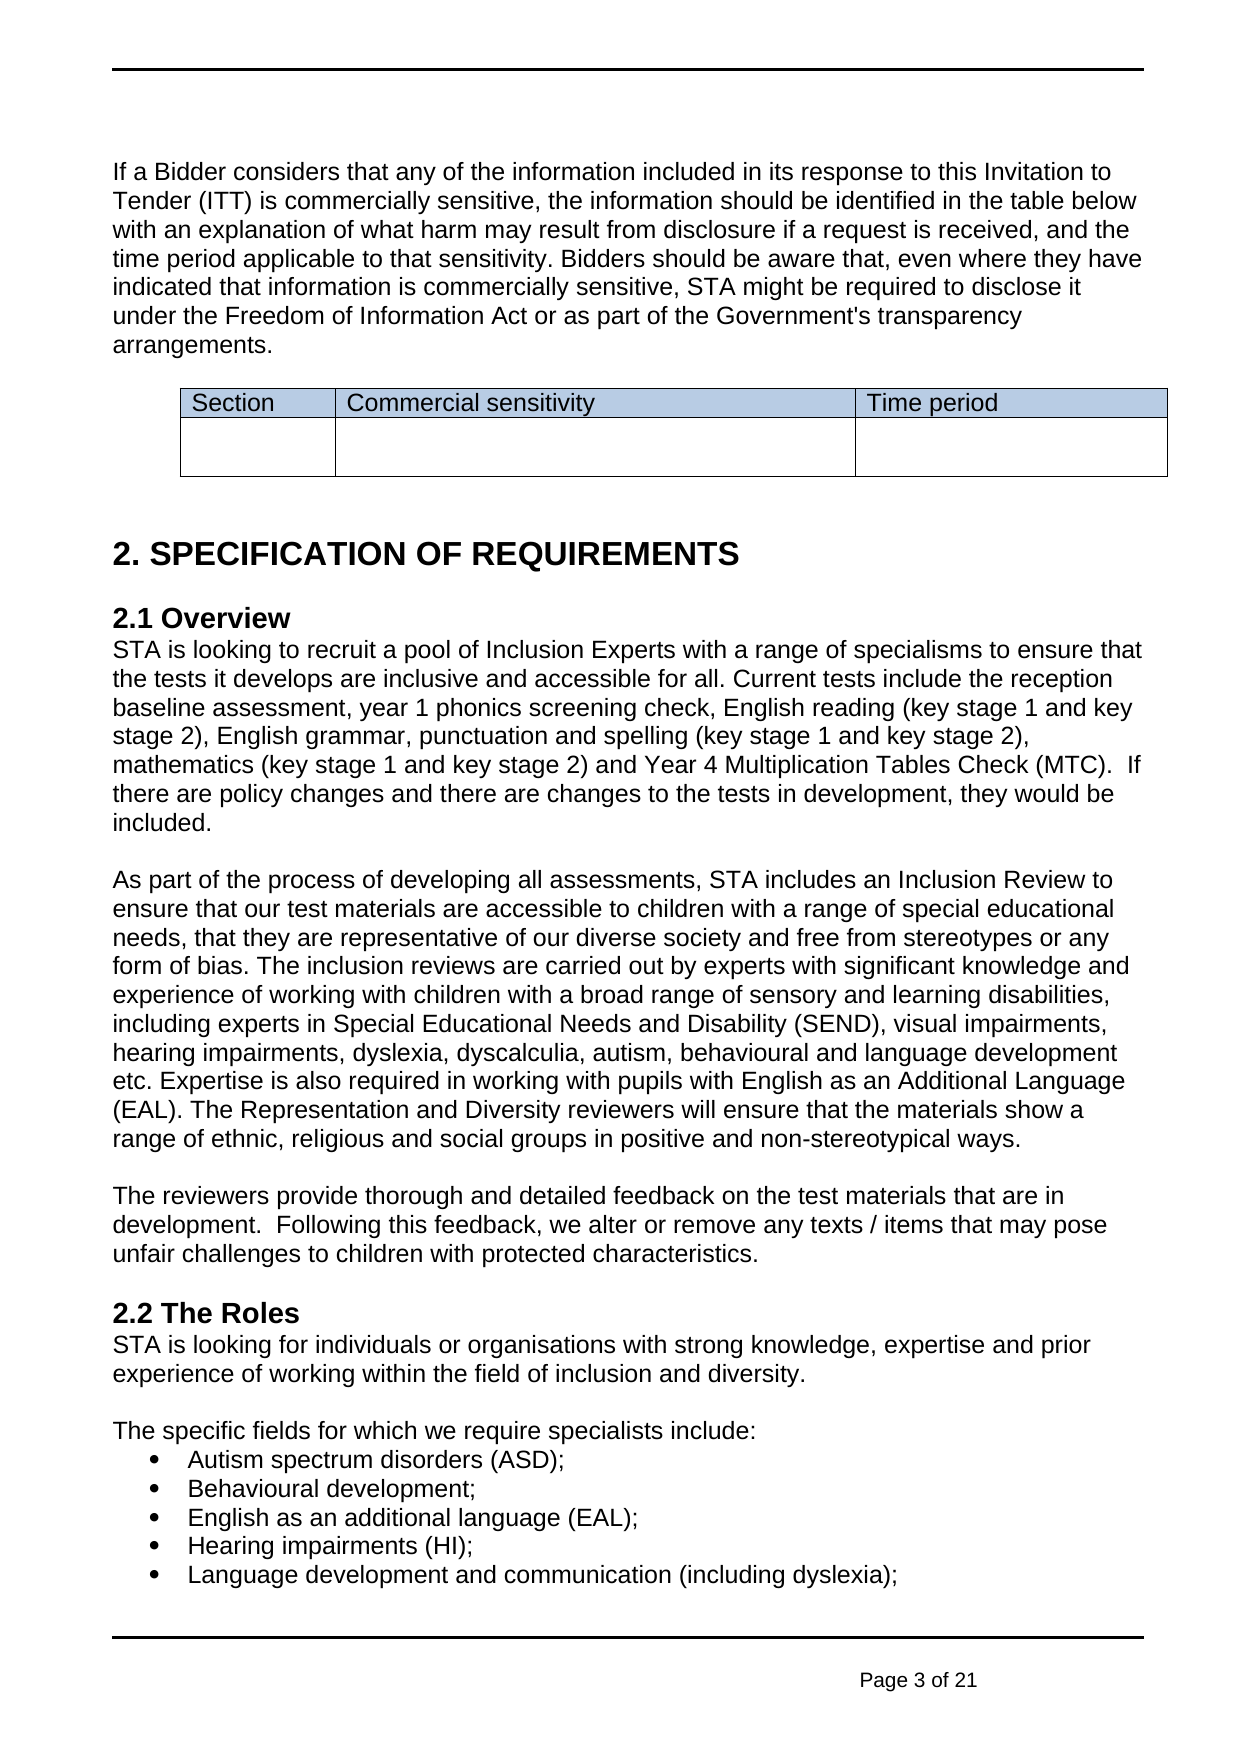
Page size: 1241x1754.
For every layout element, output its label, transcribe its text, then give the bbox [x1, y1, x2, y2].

table_cell [856, 418, 1167, 476]
list Autism spectrum disorders (ASD); [150, 1445, 1144, 1474]
text The reviewers provide thorough and detailed feedback on the test materials that are in development. Following this feedback, we alter or remove any texts / items that may pose unfair challenges to children with protected characteristics. [112, 1181, 1144, 1267]
table_header Time period [856, 389, 1167, 417]
text 2.1 Overview [112, 601, 1144, 635]
text If a Bidder considers that any of the information included in its response to this Invitation to Tender (ITT) is commercially sensitive, the information should be identified in the table below with an explanation of what harm may result from disclosure if a request is received, and the time period applicable to that sensitivity. Bidders should be aware that, even where they have indicated that information is commercially sensitive, STA might be required to disclose it under the Freedom of Information Act or as part of the Government's transparency arrangements. [112, 157, 1144, 359]
list English as an additional language (EAL); [150, 1502, 1144, 1531]
table_header Commercial sensitivity [336, 389, 855, 417]
text The specific fields for which we require specialists include: [112, 1416, 1144, 1445]
text 2. SPECIFICATION OF REQUIREMENTS [112, 534, 1144, 573]
table_header Section [181, 389, 335, 417]
text 2.2 The Roles [112, 1296, 1144, 1330]
list Language development and communication (including dyslexia); [150, 1560, 1144, 1589]
text STA is looking for individuals or organisations with strong knowledge, expertise and prior experience of working within the field of inclusion and diversity. [112, 1330, 1144, 1387]
text As part of the process of developing all assessments, STA includes an Inclusion Review to ensure that our test materials are accessible to children with a range of special educational needs, that they are representative of our diverse society and free from stereotypes or any form of bias. The inclusion reviews are carried out by experts with significant knowledge and experience of working with children with a broad range of sensory and learning disabilities, including experts in Special Educational Needs and Disability (SEND), visual impairments, hearing impairments, dyslexia, dyscalculia, autism, behavioural and language development etc. Expertise is also required in working with pupils with English as an Additional Language (EAL). The Representation and Diversity reviewers will ensure that the materials show a range of ethnic, religious and social groups in positive and non-stereotypical ways. [112, 865, 1144, 1152]
table_cell [181, 418, 335, 476]
list Behavioural development; [150, 1474, 1144, 1502]
list Hearing impairments (HI); [150, 1531, 1144, 1560]
table_cell [336, 418, 855, 476]
text STA is looking to recruit a pool of Inclusion Experts with a range of specialisms to ensure that the tests it develops are inclusive and accessible for all. Current tests include the reception baseline assessment, year 1 phonics screening check, English reading (key stage 1 and key stage 2), English grammar, punctuation and spelling (key stage 1 and key stage 2), mathematics (key stage 1 and key stage 2) and Year 4 Multiplication Tables Check (MTC). If there are policy changes and there are changes to the tests in development, they would be included. [112, 635, 1144, 836]
